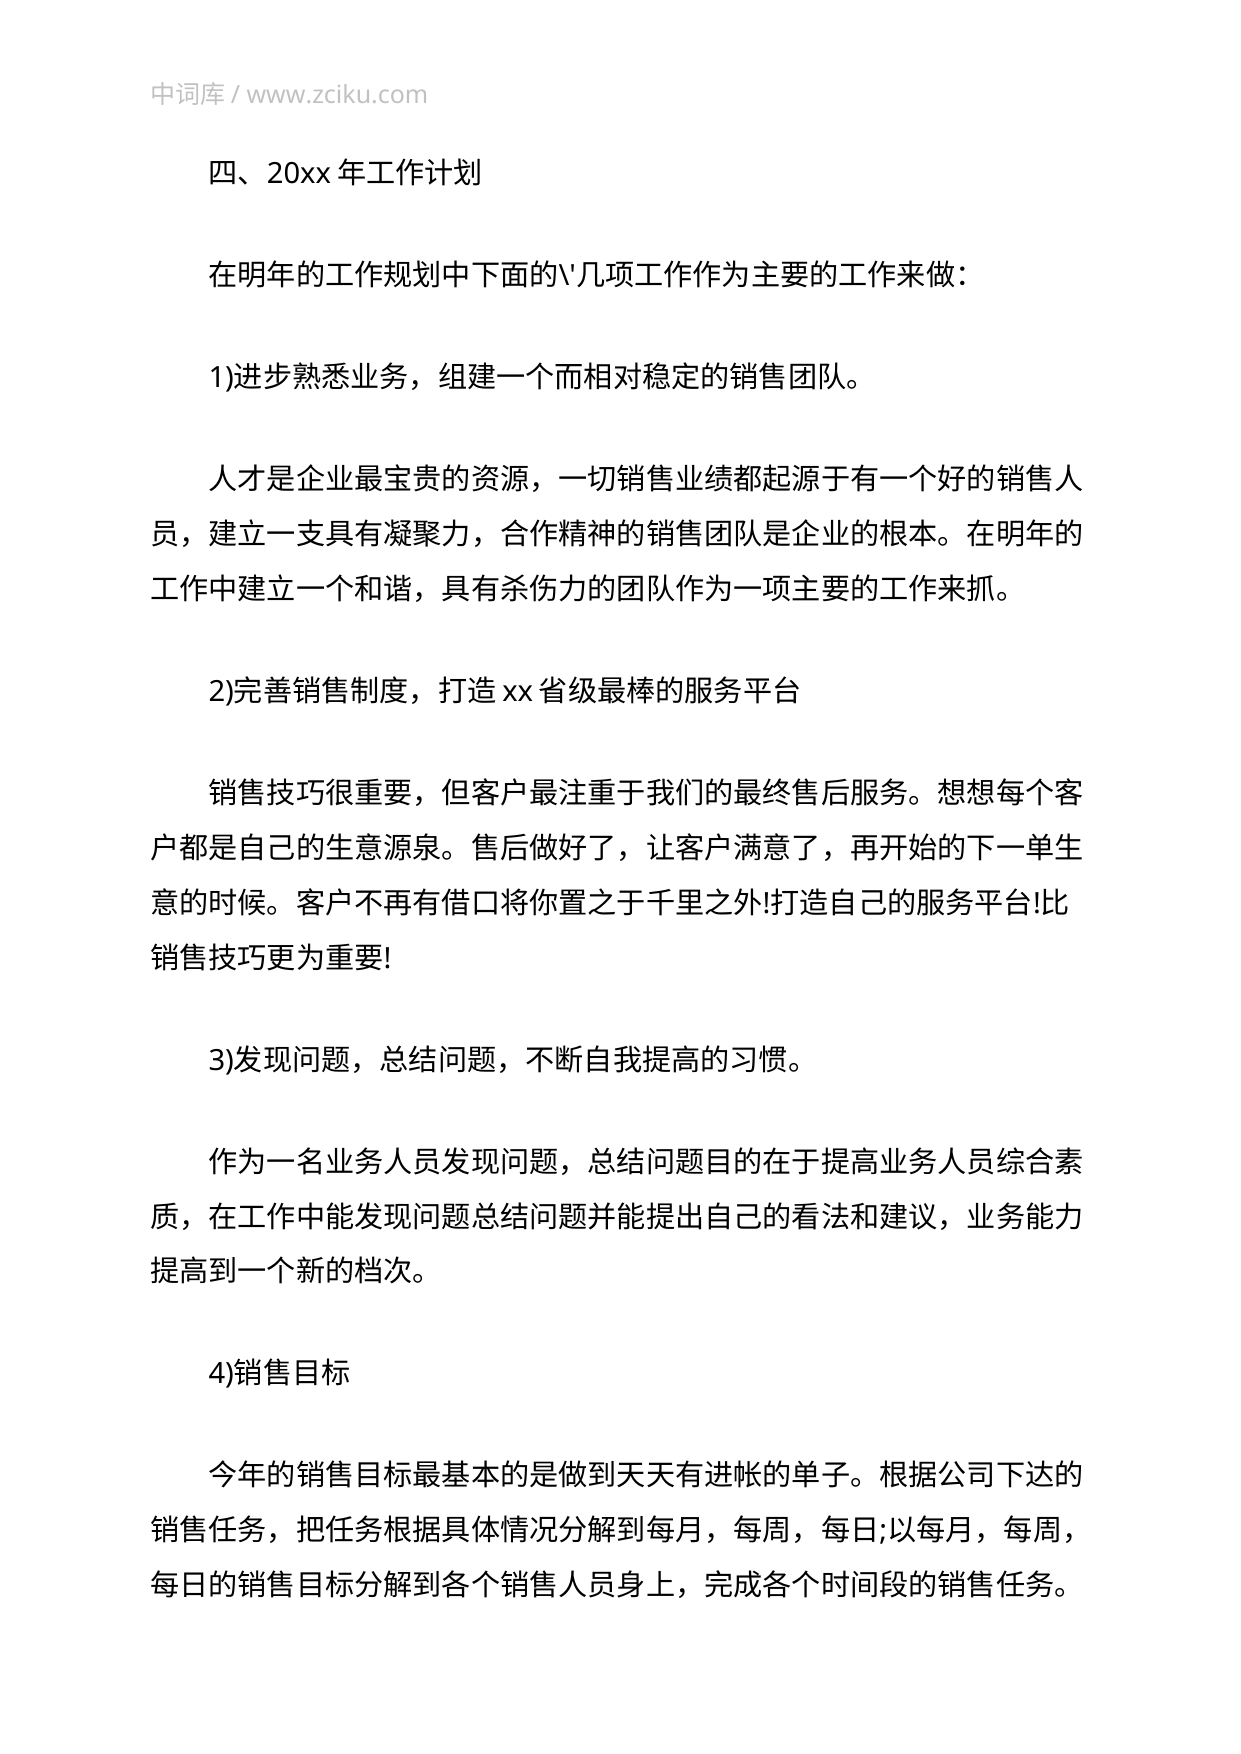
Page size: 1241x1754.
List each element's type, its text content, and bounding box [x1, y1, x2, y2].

text 四、20xx年工作计划 [150, 150, 1090, 192]
text 作为一名业务人员发现问题，总结问题目的在于提高业务人员综合素质，在工作中能发现问题总结问题并能提出自己的看法和建议，业务能力提高到一个新的档次。 [150, 1138, 1090, 1290]
text 4)销售目标 [150, 1350, 1090, 1392]
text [150, 1452, 1090, 1604]
text 2)完善销售制度，打造xx省级最棒的服务平台 [150, 667, 1090, 710]
text 销售技巧很重要，但客户最注重于我们的最终售后服务。想想每个客户都是自己的生意源泉。售后做好了，让客户满意了，再开始的下一单生意的时候。客户不再有借口将你置之于千里之外!打造自己的服务平台!比销售技巧更为重要! [150, 769, 1090, 977]
text 1)进步熟悉业务，组建一个而相对稳定的销售团队。 [150, 354, 1090, 396]
text 人才是企业最宝贵的资源，一切销售业绩都起源于有一个好的销售人员，建立一支具有凝聚力，合作精神的销售团队是企业的根本。在明年的工作中建立一个和谐，具有杀伤力的团队作为一项主要的工作来抓。 [150, 456, 1090, 608]
text 在明年的工作规划中下面的\'几项工作作为主要的工作来做： [150, 252, 1090, 294]
text 3)发现问题，总结问题，不断自我提高的习惯。 [150, 1036, 1090, 1079]
